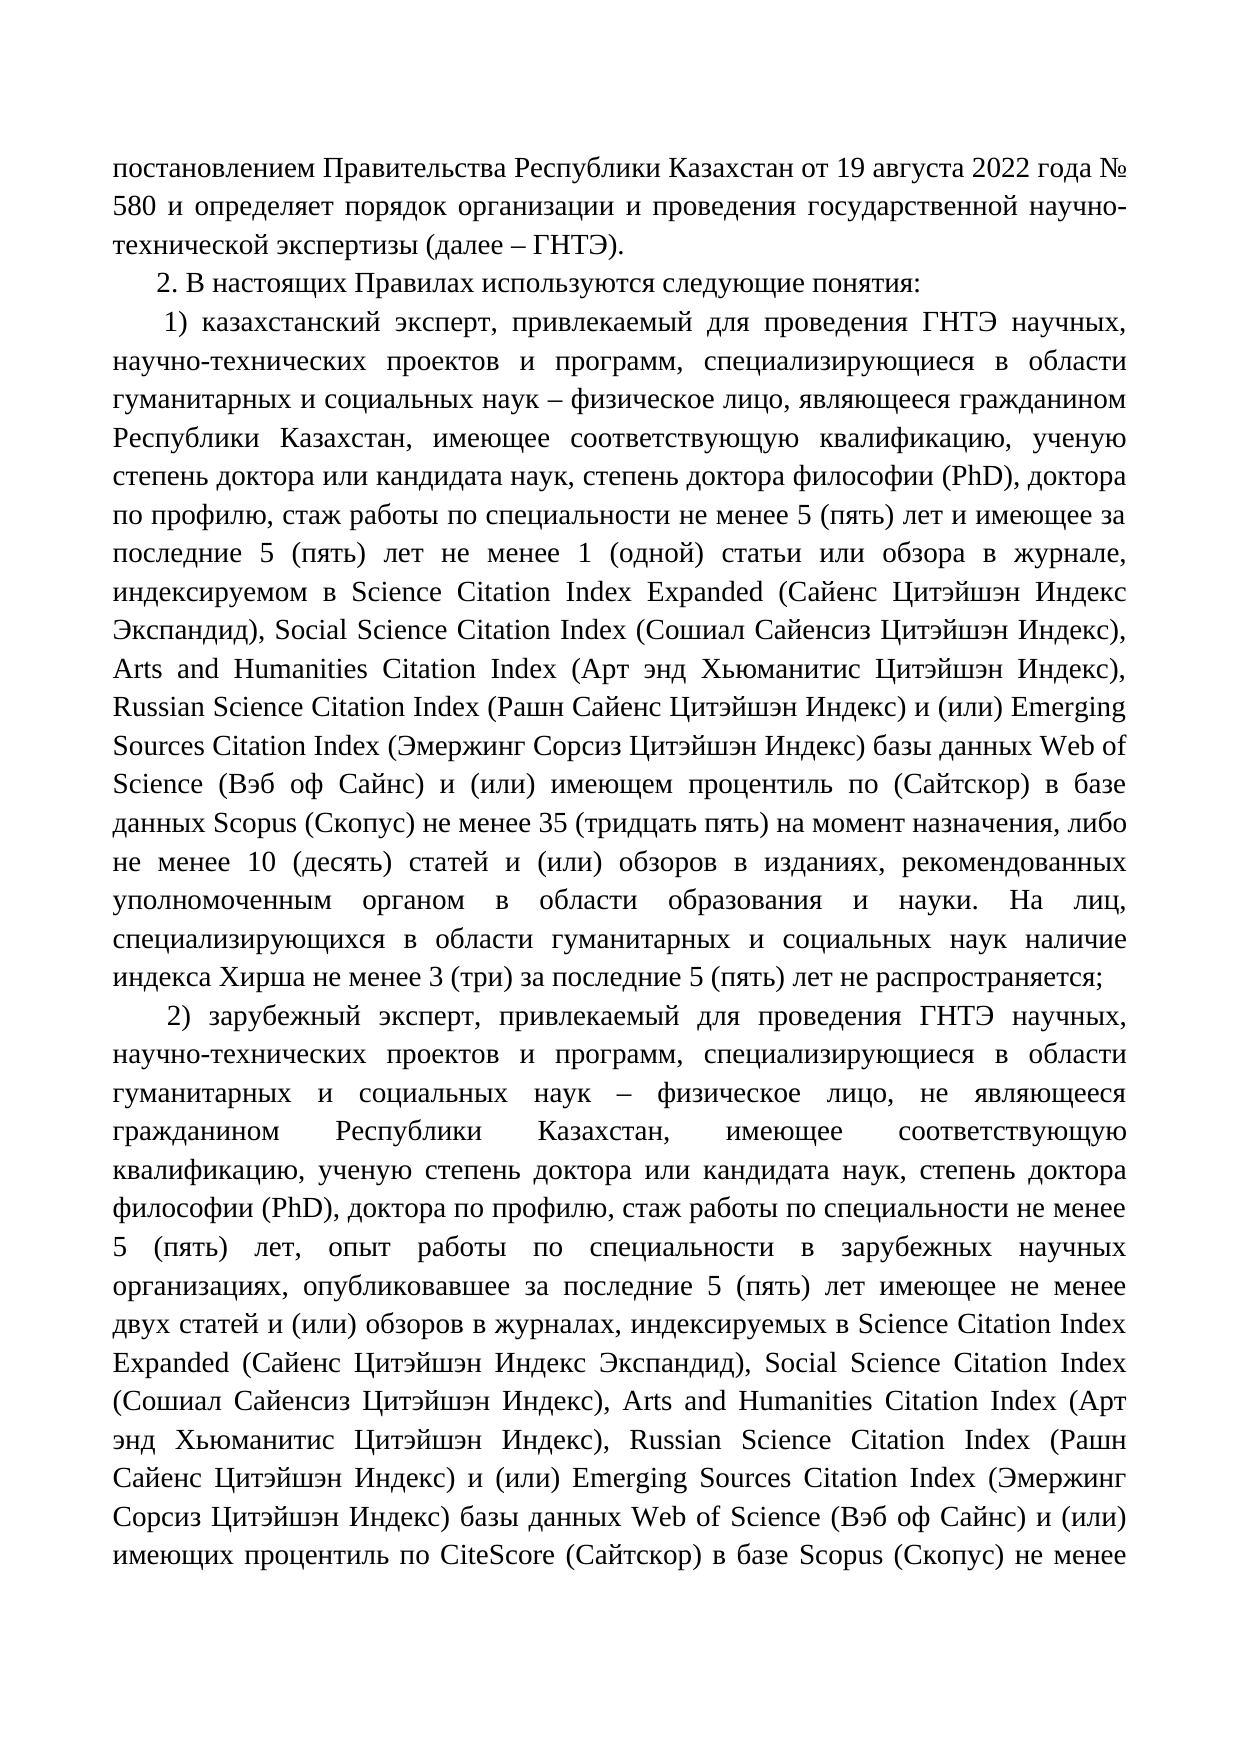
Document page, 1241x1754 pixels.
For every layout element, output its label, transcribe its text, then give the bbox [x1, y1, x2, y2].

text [112, 998, 1128, 1571]
text 2. В настоящих Правилах используются следующие понятия: [112, 266, 1128, 299]
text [112, 150, 1128, 261]
text 1) казахстанский эксперт, привлекаемый для проведения ГНТЭ научных, научно-технических проектов и программ, специализирующиеся в области гуманитарных и социальных наук – физическое лицо, являющееся гражданином Республики Казахстан, имеющее соответствующую квалификацию, ученую степень доктора или кандидата наук, степень доктора философии (PhD), доктора по профилю, стаж работы по специальности не менее 5 (пять) лет и имеющее за последние 5 (пять) лет не менее 1 (одной) статьи или обзора в журнале, индексируемом в Science Citation Index Expanded (Сайенс Цитэйшэн Индекс Экспандид), Social Science Citation Index (Сошиал Сайенсиз Цитэйшэн Индекс), Arts and Humanities Citation Index (Арт энд Хьюманитис Цитэйшэн Индекс), Russian Science Citation Index (Рашн Сайенс Цитэйшэн Индекс) и (или) Emerging Sources Citation Index (Эмержинг Сорсиз Цитэйшэн Индекс) базы данных Web of Science (Вэб оф Сайнс) и (или) имеющем процентиль по (Сайтскор) в базе данных Scopus (Скопус) не менее 35 (тридцать пять) на момент назначения, либо не менее 10 (десять) статей и (или) обзоров в изданиях, рекомендованных уполномоченным органом в области образования и науки. На лиц, специализирующихся в области гуманитарных и социальных наук наличие индекса Хирша не менее 3 (три) за последние 5 (пять) лет не распространяется; [112, 304, 1128, 993]
